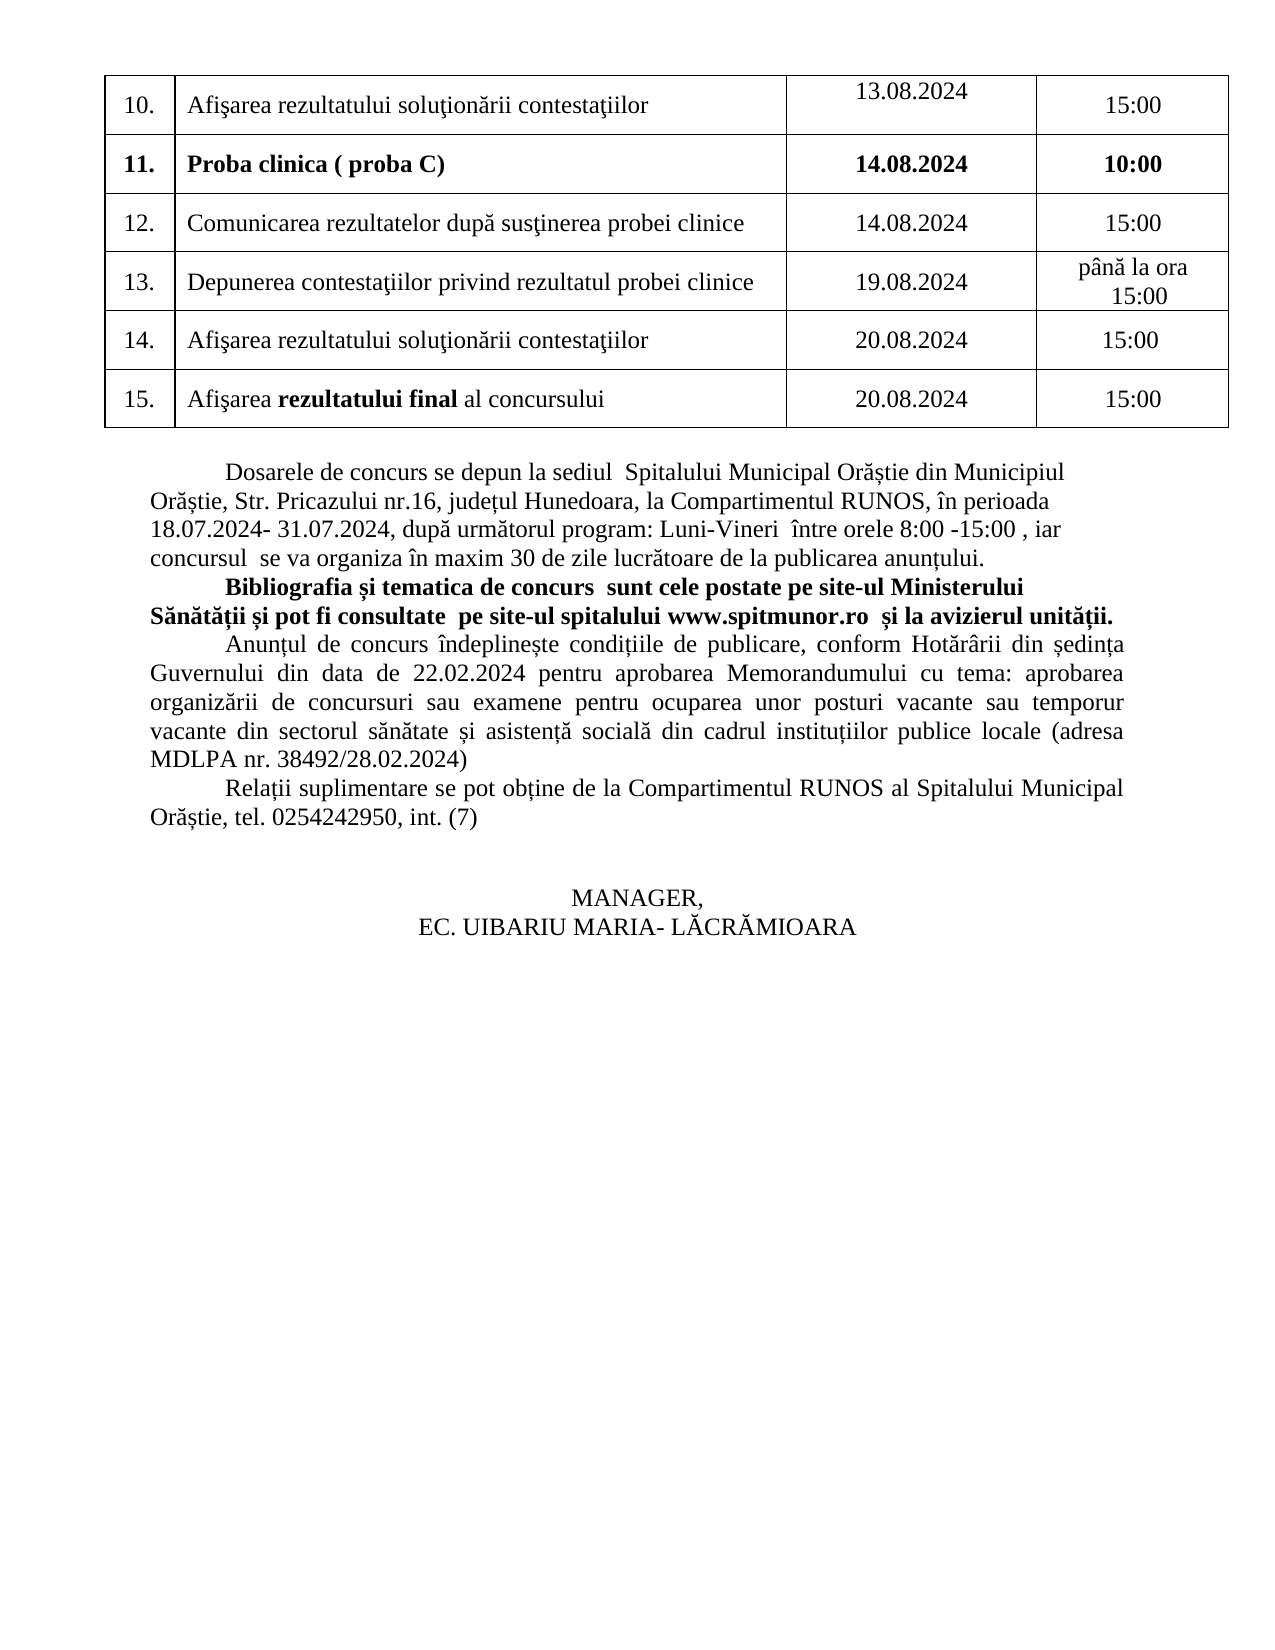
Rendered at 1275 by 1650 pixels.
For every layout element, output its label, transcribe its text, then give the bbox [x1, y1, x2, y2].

table_cell Comunicarea rezultatelor după susţinerea probei clinice [176, 194, 786, 251]
text MANAGER, [150, 883, 1125, 912]
table_cell 15:00 [1037, 76, 1228, 134]
text Dosarele de concurs se depun la sediul Spitalului Municipal Orăștie din Municipiul Orăștie, Str. Pricazului nr.16, județul Hunedoara, la Compartimentul RUNOS, în perioada 18.07.2024- 31.07.2024, după următorul program: Luni-Vineri între orele 8:00 -15:00 , iar concursul se va organiza în maxim 30 de zile lucrătoare de la publicarea anunțului. [150, 457, 1125, 572]
text Bibliografia și tematica de concurs sunt cele postate pe site-ul Ministerului Sănătății și pot fi consultate pe site-ul spitalului www.spitmunor.ro și la avizierul unității. [150, 572, 1125, 629]
text EC. UIBARIU MARIA- LĂCRĂMIOARA [150, 912, 1125, 941]
table_cell Depunerea contestaţiilor privind rezultatul probei clinice [176, 252, 786, 310]
table_cell 10. [106, 76, 174, 134]
table_cell 15:00 [1037, 370, 1228, 427]
table_cell până la ora 15:00 [1037, 252, 1228, 310]
table_cell 14. [106, 311, 174, 369]
table_cell 15:00 [1037, 194, 1228, 251]
table_cell Afişarea rezultatului final al concursului [176, 370, 786, 427]
table_cell Afişarea rezultatului soluţionării contestaţiilor [176, 76, 786, 134]
table_cell 12. [106, 194, 174, 251]
table_cell 11. [106, 135, 174, 192]
table_cell 20.08.2024 [787, 311, 1036, 369]
table_cell 15:00 [1037, 311, 1228, 369]
table_cell 14.08.2024 [787, 135, 1036, 192]
table_cell Afişarea rezultatului soluţionării contestaţiilor [176, 311, 786, 369]
table_cell 14.08.2024 [787, 194, 1036, 251]
table_cell 20.08.2024 [787, 370, 1036, 427]
table_cell Proba clinica ( proba C) [176, 135, 786, 192]
table_cell 10:00 [1037, 135, 1228, 192]
table_cell 13.08.2024 [787, 76, 1036, 134]
text Relații suplimentare se pot obține de la Compartimentul RUNOS al Spitalului Municipal Orăștie, tel. 0254242950, int. (7) [150, 773, 1125, 831]
table_cell 13. [106, 252, 174, 310]
table_cell 15. [106, 370, 174, 427]
table_cell 19.08.2024 [787, 252, 1036, 310]
text Anunțul de concurs îndeplinește condițiile de publicare, conform Hotărârii din ședința Guvernului din data de 22.02.2024 pentru aprobarea Memorandumului cu tema: aprobarea organizării de concursuri sau examene pentru ocuparea unor posturi vacante sau temporur vacante din sectorul sănătate și asistență socială din cadrul instituțiilor publice locale (adresa MDLPA nr. 38492/28.02.2024) [150, 629, 1125, 773]
